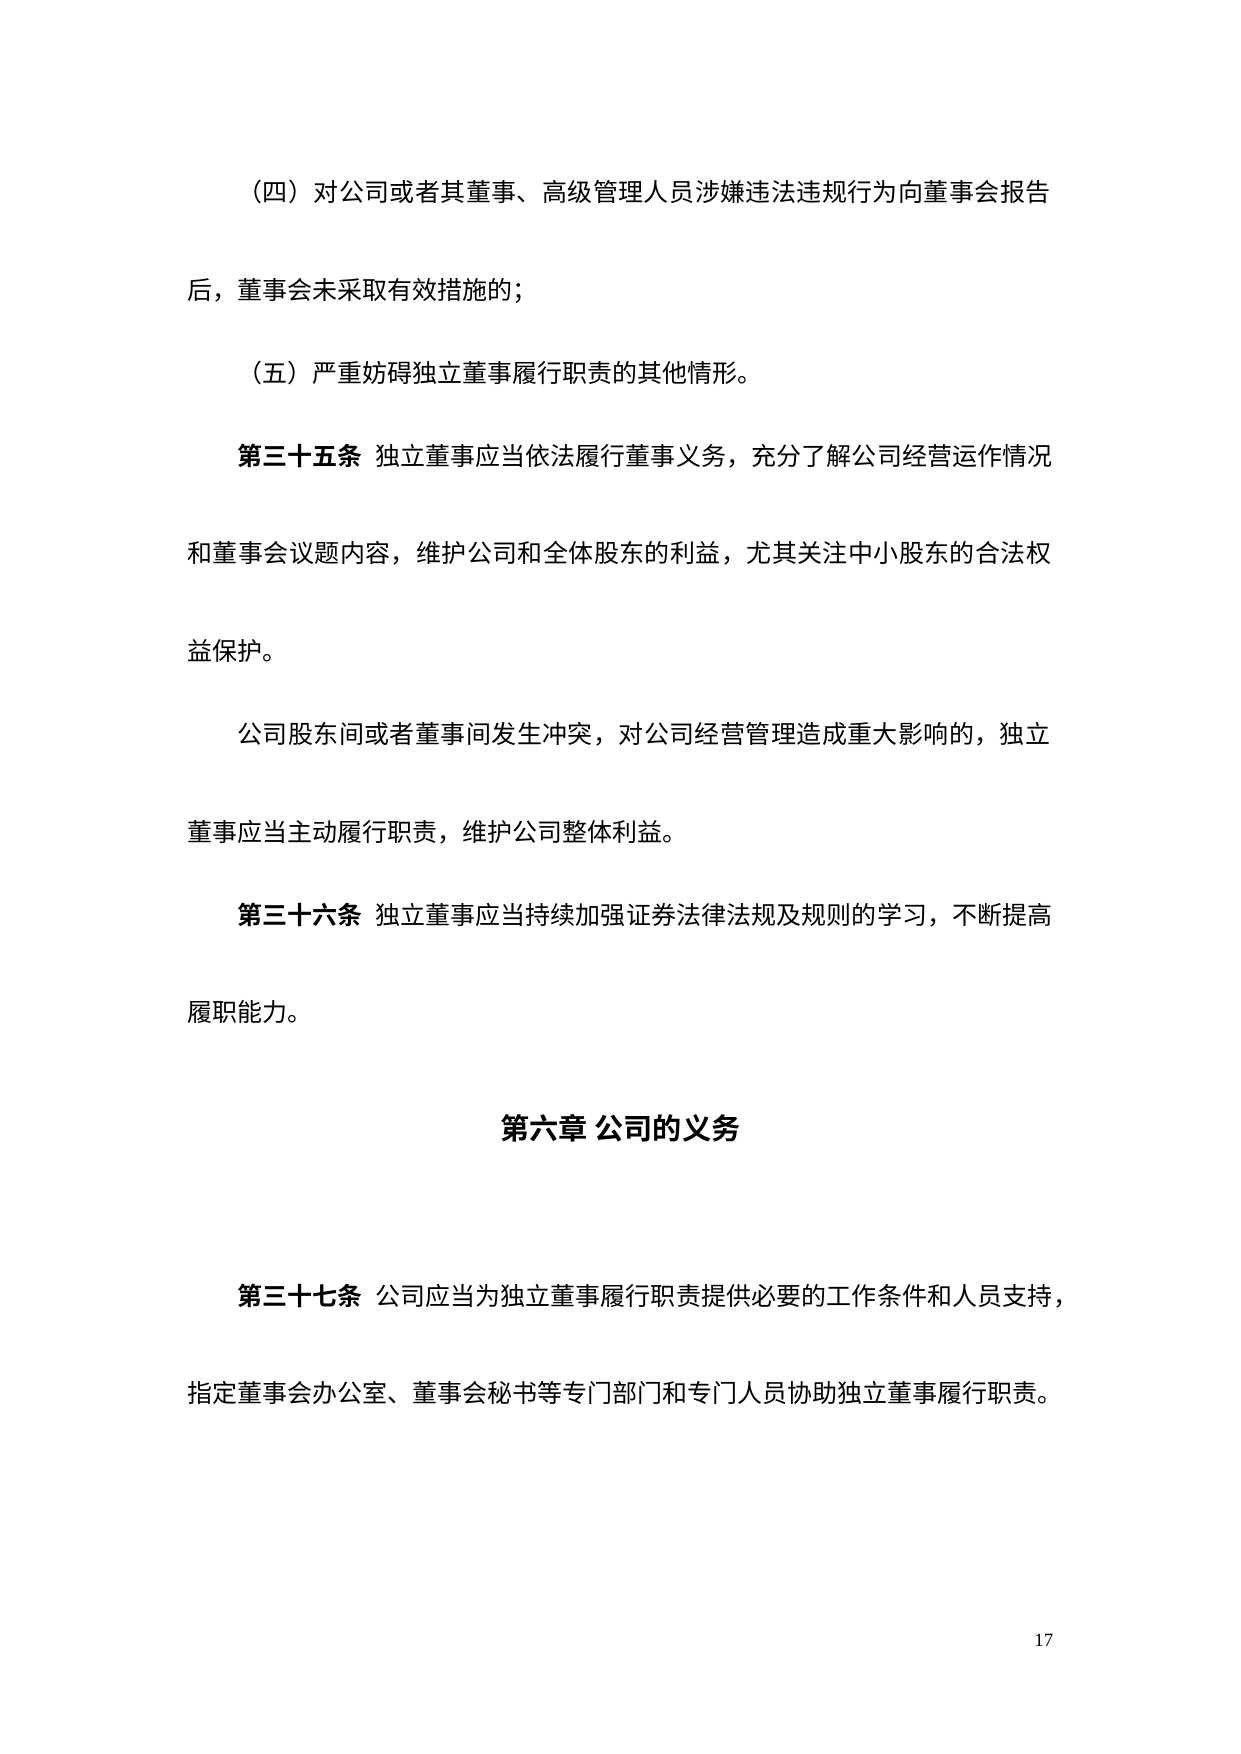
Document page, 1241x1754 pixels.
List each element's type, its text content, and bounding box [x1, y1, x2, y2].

list 独立董事应当持续加强证券法律法规及规则的学习，不断提高履职能力。 [187, 881, 1053, 1043]
text （四）对公司或者其董事、高级管理人员涉嫌违法违规行为向董事会报告后，董事会未采取有效措施的； [187, 158, 1053, 321]
list 公司应当为独立董事履行职责提供必要的工作条件和人员支持，指定董事会办公室、董事会秘书等专门部门和专门人员协助独立董事履行职责。 [187, 1262, 1053, 1424]
text 公司股东间或者董事间发生冲突，对公司经营管理造成重大影响的，独立董事应当主动履行职责，维护公司整体利益。 [187, 700, 1053, 863]
list 独立董事应当依法履行董事义务，充分了解公司经营运作情况和董事会议题内容，维护公司和全体股东的利益，尤其关注中小股东的合法权益保护。 [187, 422, 1053, 682]
text （五）严重妨碍独立董事履行职责的其他情形。 [187, 339, 1053, 404]
text 第六章 公司的义务 [187, 1094, 1053, 1159]
